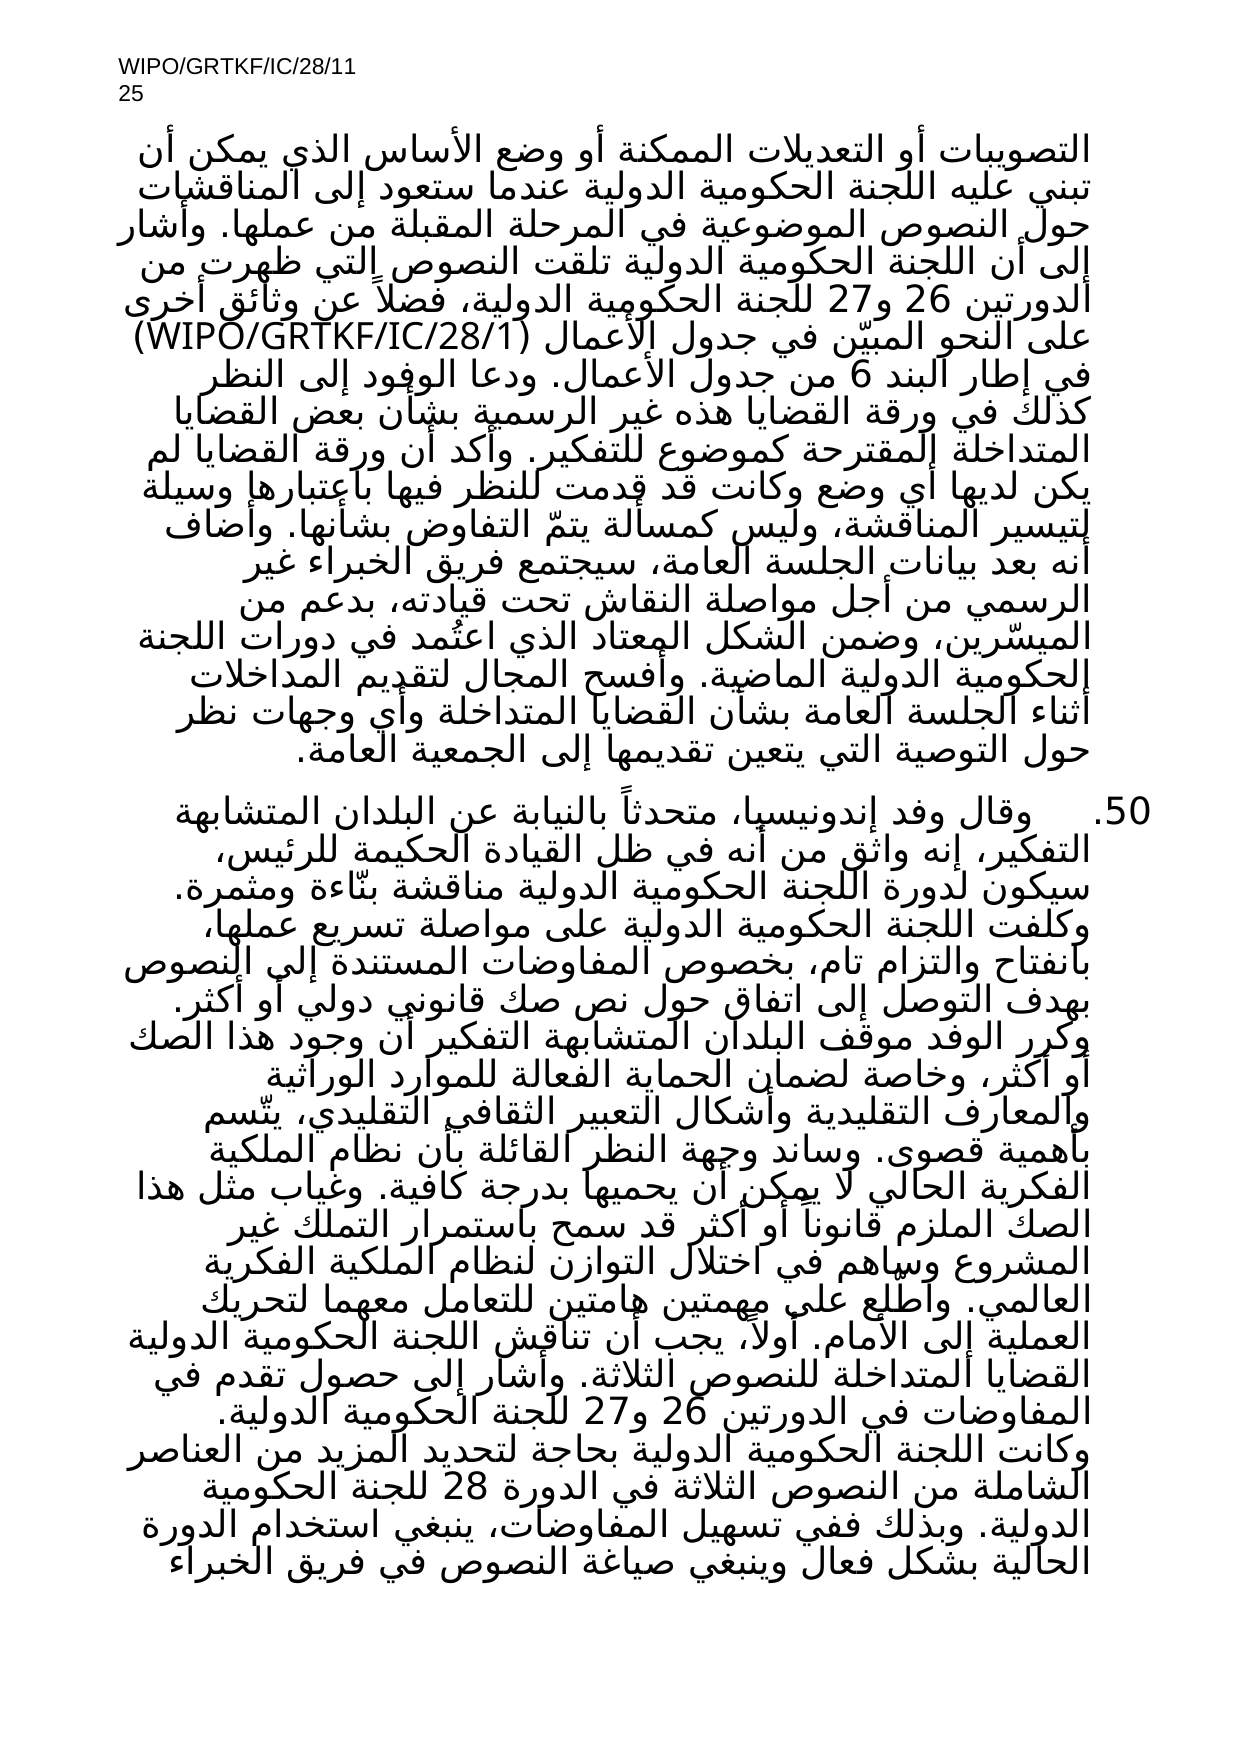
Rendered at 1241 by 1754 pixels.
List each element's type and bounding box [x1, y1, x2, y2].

text [118, 132, 1092, 770]
text [118, 795, 1092, 1582]
